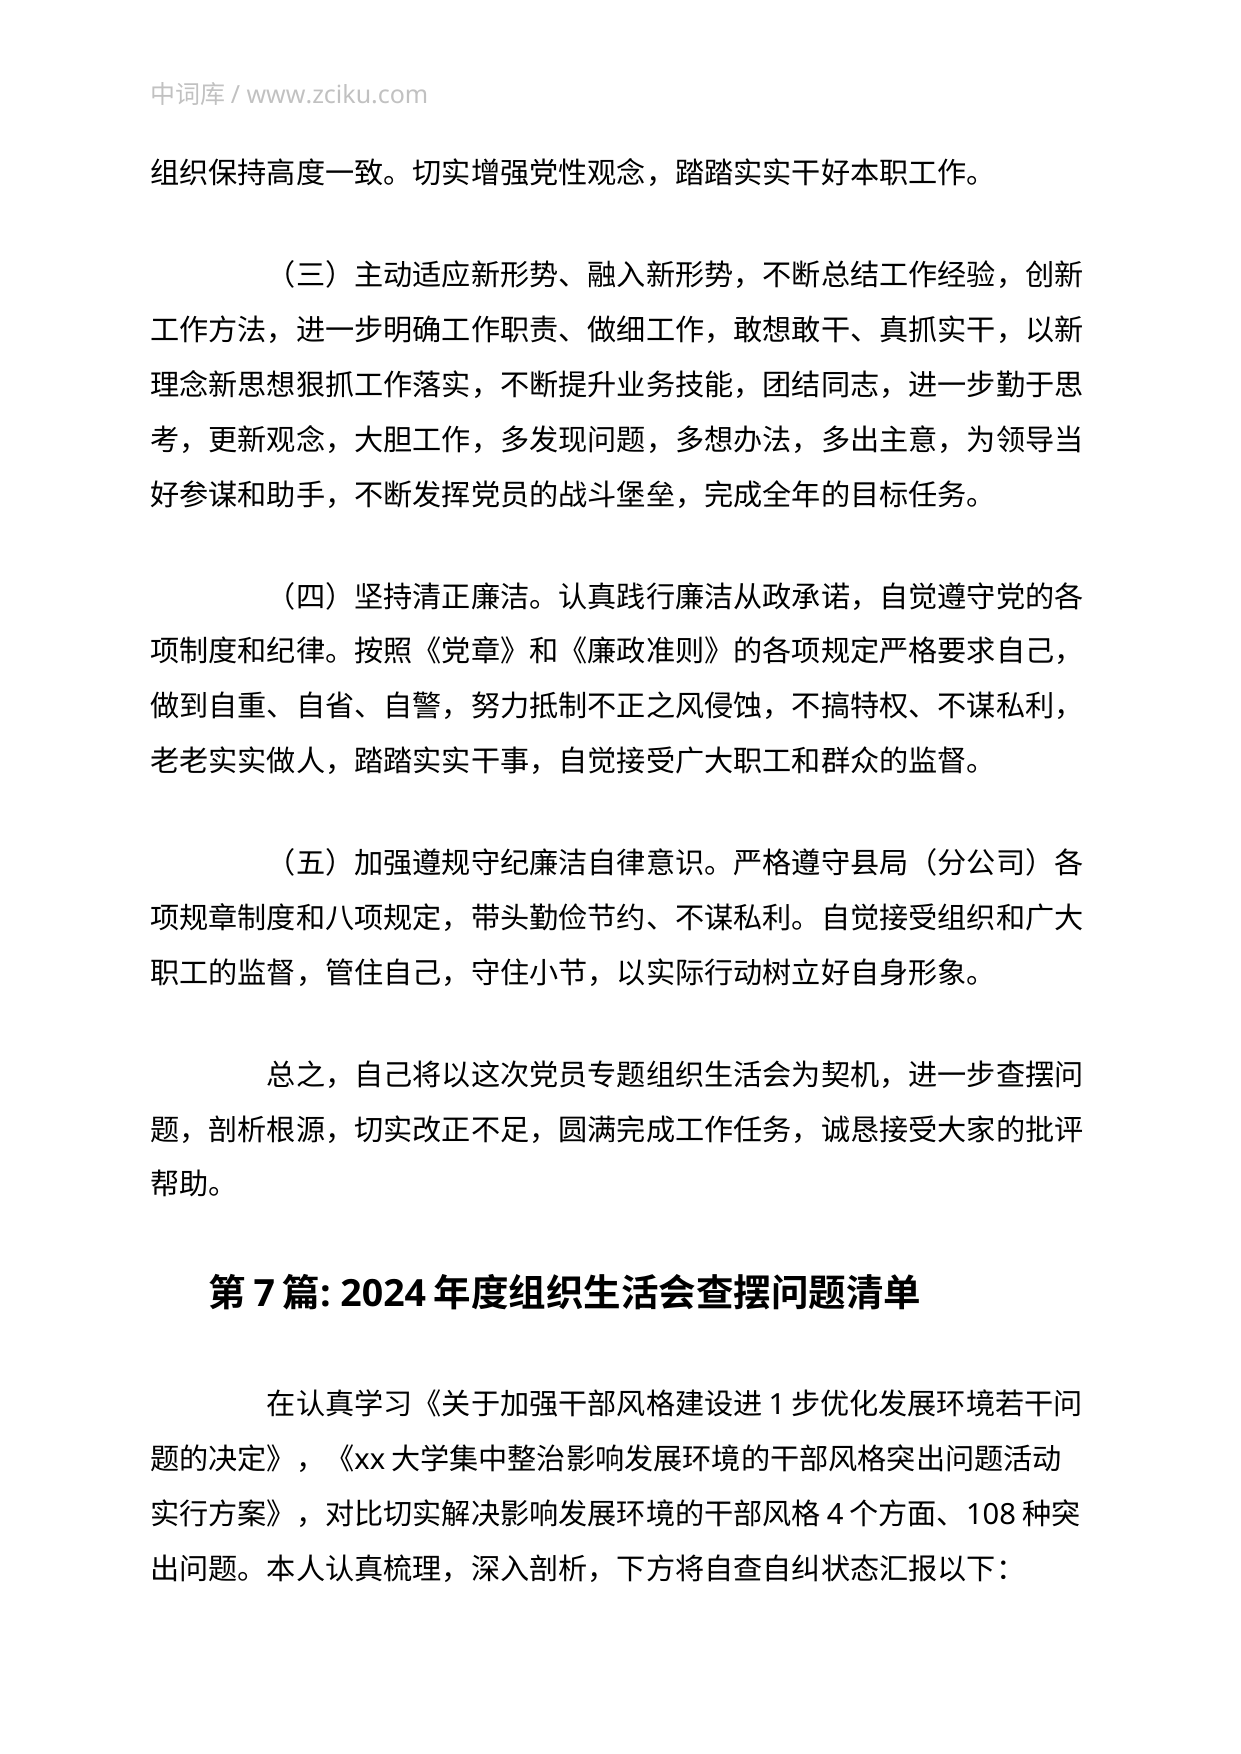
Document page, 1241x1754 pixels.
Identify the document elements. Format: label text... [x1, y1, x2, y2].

text （五）加强遵规守纪廉洁自律意识。严格遵守县局（分公司）各项规章制度和八项规定，带头勤俭节约、不谋私利。自觉接受组织和广大职工的监督，管住自己，守住小节，以实际行动树立好自身形象。 [150, 839, 1090, 992]
text （四）坚持清正廉洁。认真践行廉洁从政承诺，自觉遵守党的各项制度和纪律。按照《党章》和《廉政准则》的各项规定严格要求自己，做到自重、自省、自警，努力抵制不正之风侵蚀，不搞特权、不谋私利，老老实实做人，踏踏实实干事，自觉接受广大职工和群众的监督。 [150, 573, 1090, 780]
text （三）主动适应新形势、融入新形势，不断总结工作经验，创新工作方法，进一步明确工作职责、做细工作，敢想敢干、真抓实干，以新理念新思想狠抓工作落实，不断提升业务技能，团结同志，进一步勤于思考，更新观念，大胆工作，多发现问题，多想办法，多出主意，为领导当好参谋和助手，不断发挥党员的战斗堡垒，完成全年的目标任务。 [150, 252, 1090, 514]
text 第7篇: 2024年度组织生活会查摆问题清单 [150, 1263, 1090, 1317]
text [150, 150, 1090, 192]
text 在认真学习《关于加强干部风格建设进1步优化发展环境若干问题的决定》，《xx大学集中整治影响发展环境的干部风格突出问题活动实行方案》，对比切实解决影响发展环境的干部风格4个方面、108种突出问题。本人认真梳理，深入剖析，下方将自查自纠状态汇报以下： [150, 1380, 1090, 1588]
text 总之，自己将以这次党员专题组织生活会为契机，进一步查摆问题，剖析根源，切实改正不足，圆满完成工作任务，诚恳接受大家的批评帮助。 [150, 1051, 1090, 1203]
